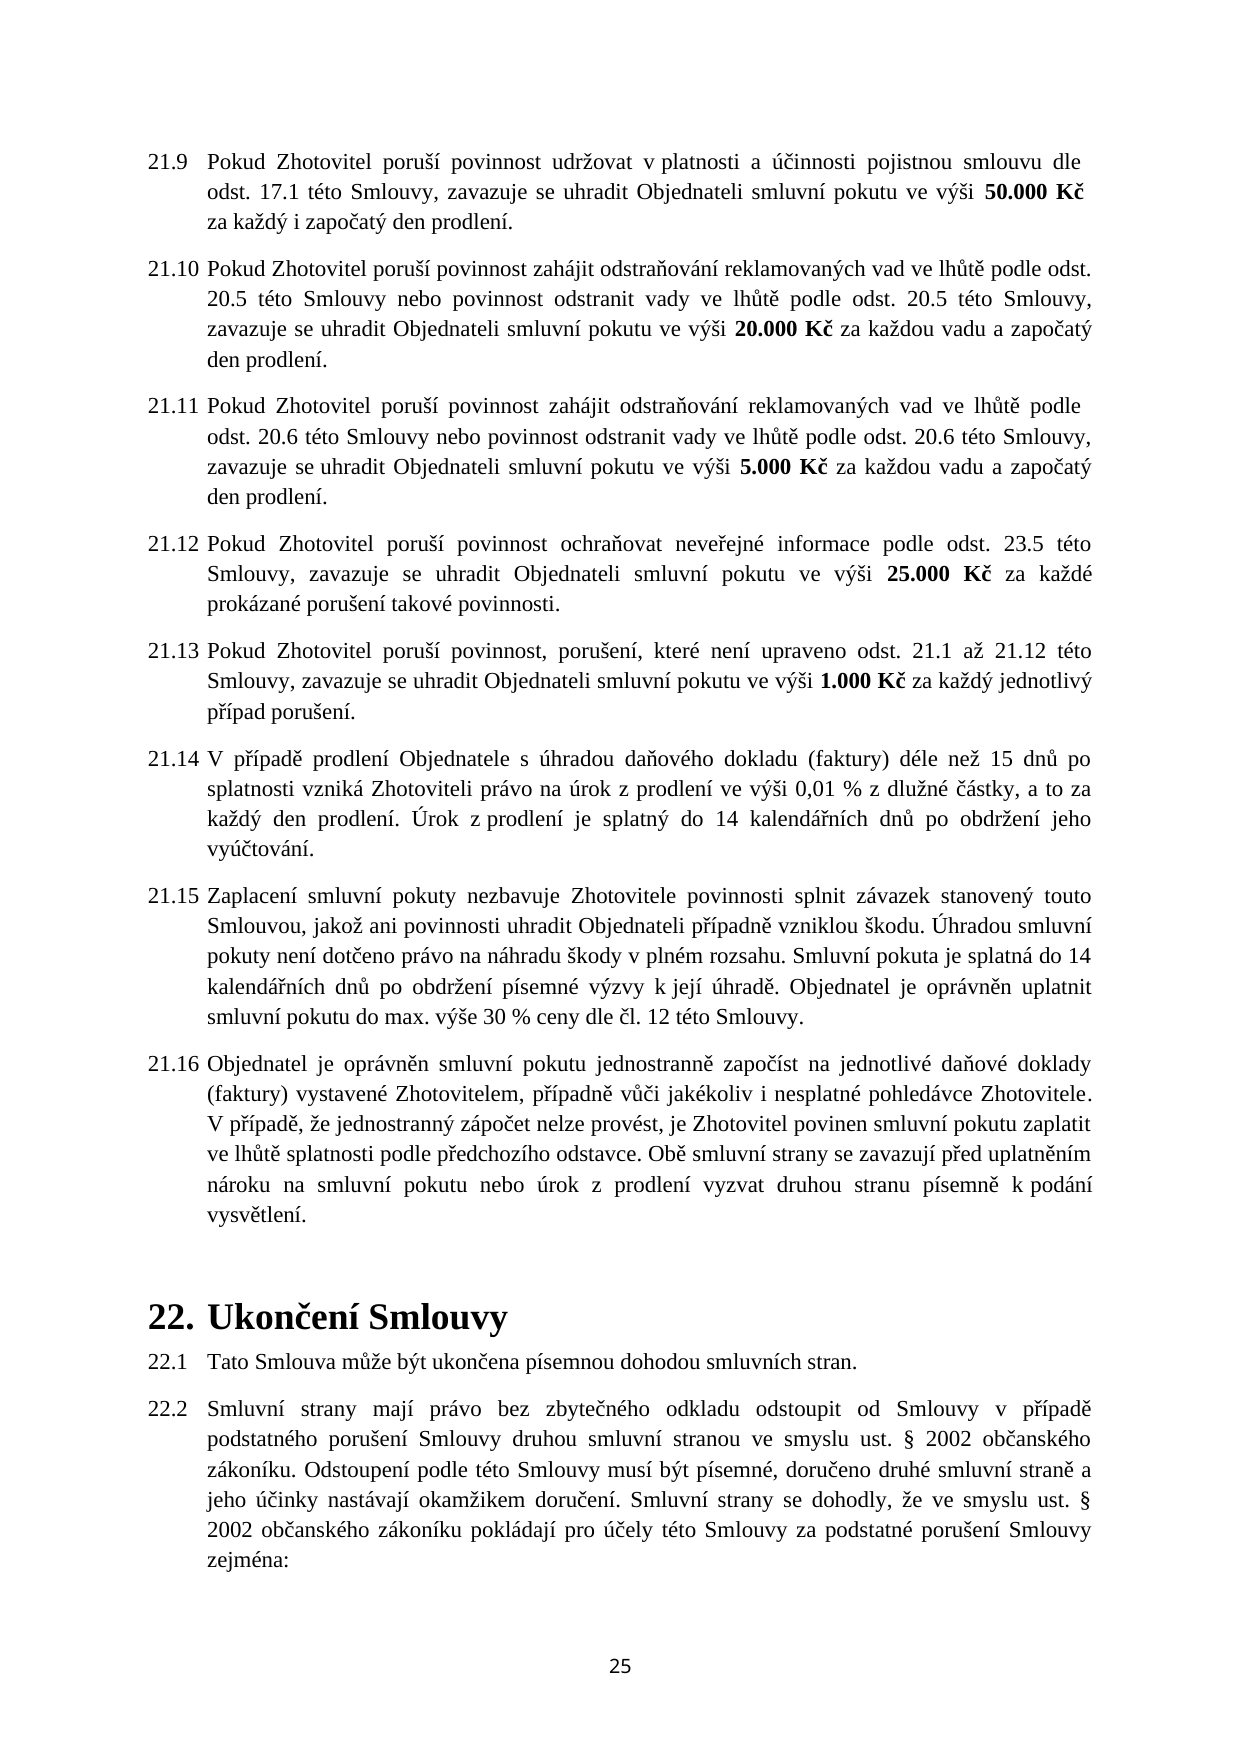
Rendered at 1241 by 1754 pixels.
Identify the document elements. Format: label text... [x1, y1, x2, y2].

text Pokud Zhotovitel poruší povinnost zahájit odstraňování reklamovaných vad ve lhůtě podle odst. 20.6 této Smlouvy nebo povinnost odstranit vady ve lhůtě podle odst. 20.6 této Smlouvy, zavazuje se uhradit Objednateli smluvní pokutu ve výši 5.000 Kč za každou vadu a započatý den prodlení. [148, 392, 1092, 509]
text Tato Smlouva může být ukončena písemnou dohodou smluvních stran. [148, 1348, 1092, 1375]
text Zaplacení smluvní pokuty nezbavuje Zhotovitele povinnosti splnit závazek stanovený touto Smlouvou, jakož ani povinnosti uhradit Objednateli případně vzniklou škodu. Úhradou smluvní pokuty není dotčeno právo na náhradu škody v plném rozsahu. Smluvní pokuta je splatná do 14 kalendářních dnů po obdržení písemné výzvy k její úhradě. Objednatel je oprávněn uplatnit smluvní pokutu do max. výše 30 % ceny dle čl. 12 této Smlouvy. [148, 882, 1092, 1029]
list Ukončení Smlouvy [148, 1294, 1092, 1338]
text Pokud Zhotovitel poruší povinnost udržovat v platnosti a účinnosti pojistnou smlouvu dle odst. 17.1 této Smlouvy, zavazuje se uhradit Objednateli smluvní pokutu ve výši 50.000 Kč za každý i započatý den prodlení. [148, 148, 1092, 234]
text Pokud Zhotovitel poruší povinnost zahájit odstraňování reklamovaných vad ve lhůtě podle odst. 20.5 této Smlouvy nebo povinnost odstranit vady ve lhůtě podle odst. 20.5 této Smlouvy, zavazuje se uhradit Objednateli smluvní pokutu ve výši 20.000 Kč za každou vadu a započatý den prodlení. [148, 255, 1092, 372]
text V případě prodlení Objednatele s úhradou daňového dokladu (faktury) déle než 15 dnů po splatnosti vzniká Zhotoviteli právo na úrok z prodlení ve výši 0,01 % z dlužné částky, a to za každý den prodlení. Úrok z prodlení je splatný do 14 kalendářních dnů po obdržení jeho vyúčtování. [148, 744, 1092, 862]
text Pokud Zhotovitel poruší povinnost, porušení, které není upraveno odst. 21.1 až 21.12 této Smlouvy, zavazuje se uhradit Objednateli smluvní pokutu ve výši 1.000 Kč za každý jednotlivý případ porušení. [148, 637, 1092, 724]
text Smluvní strany mají právo bez zbytečného odkladu odstoupit od Smlouvy v případě podstatného porušení Smlouvy druhou smluvní stranou ve smyslu ust. § 2002 občanského zákoníku. Odstoupení podle této Smlouvy musí být písemné, doručeno druhé smluvní straně a jeho účinky nastávají okamžikem doručení. Smluvní strany se dohodly, že ve smyslu ust. § 2002 občanského zákoníku pokládají pro účely této Smlouvy za podstatné porušení Smlouvy zejména: [148, 1395, 1092, 1573]
text Objednatel je oprávněn smluvní pokutu jednostranně započíst na jednotlivé daňové doklady (faktury) vystavené Zhotovitelem, případně vůči jakékoliv i nesplatné pohledávce Zhotovitele. V případě, že jednostranný zápočet nelze provést, je Zhotovitel povinen smluvní pokutu zaplatit ve lhůtě splatnosti podle předchozího odstavce. Obě smluvní strany se zavazují před uplatněním nároku na smluvní pokutu nebo úrok z prodlení vyzvat druhou stranu písemně k podání vysvětlení. [148, 1050, 1092, 1227]
text Pokud Zhotovitel poruší povinnost ochraňovat neveřejné informace podle odst. 23.5 této Smlouvy, zavazuje se uhradit Objednateli smluvní pokutu ve výši 25.000 Kč za každé prokázané porušení takové povinnosti. [148, 530, 1092, 617]
